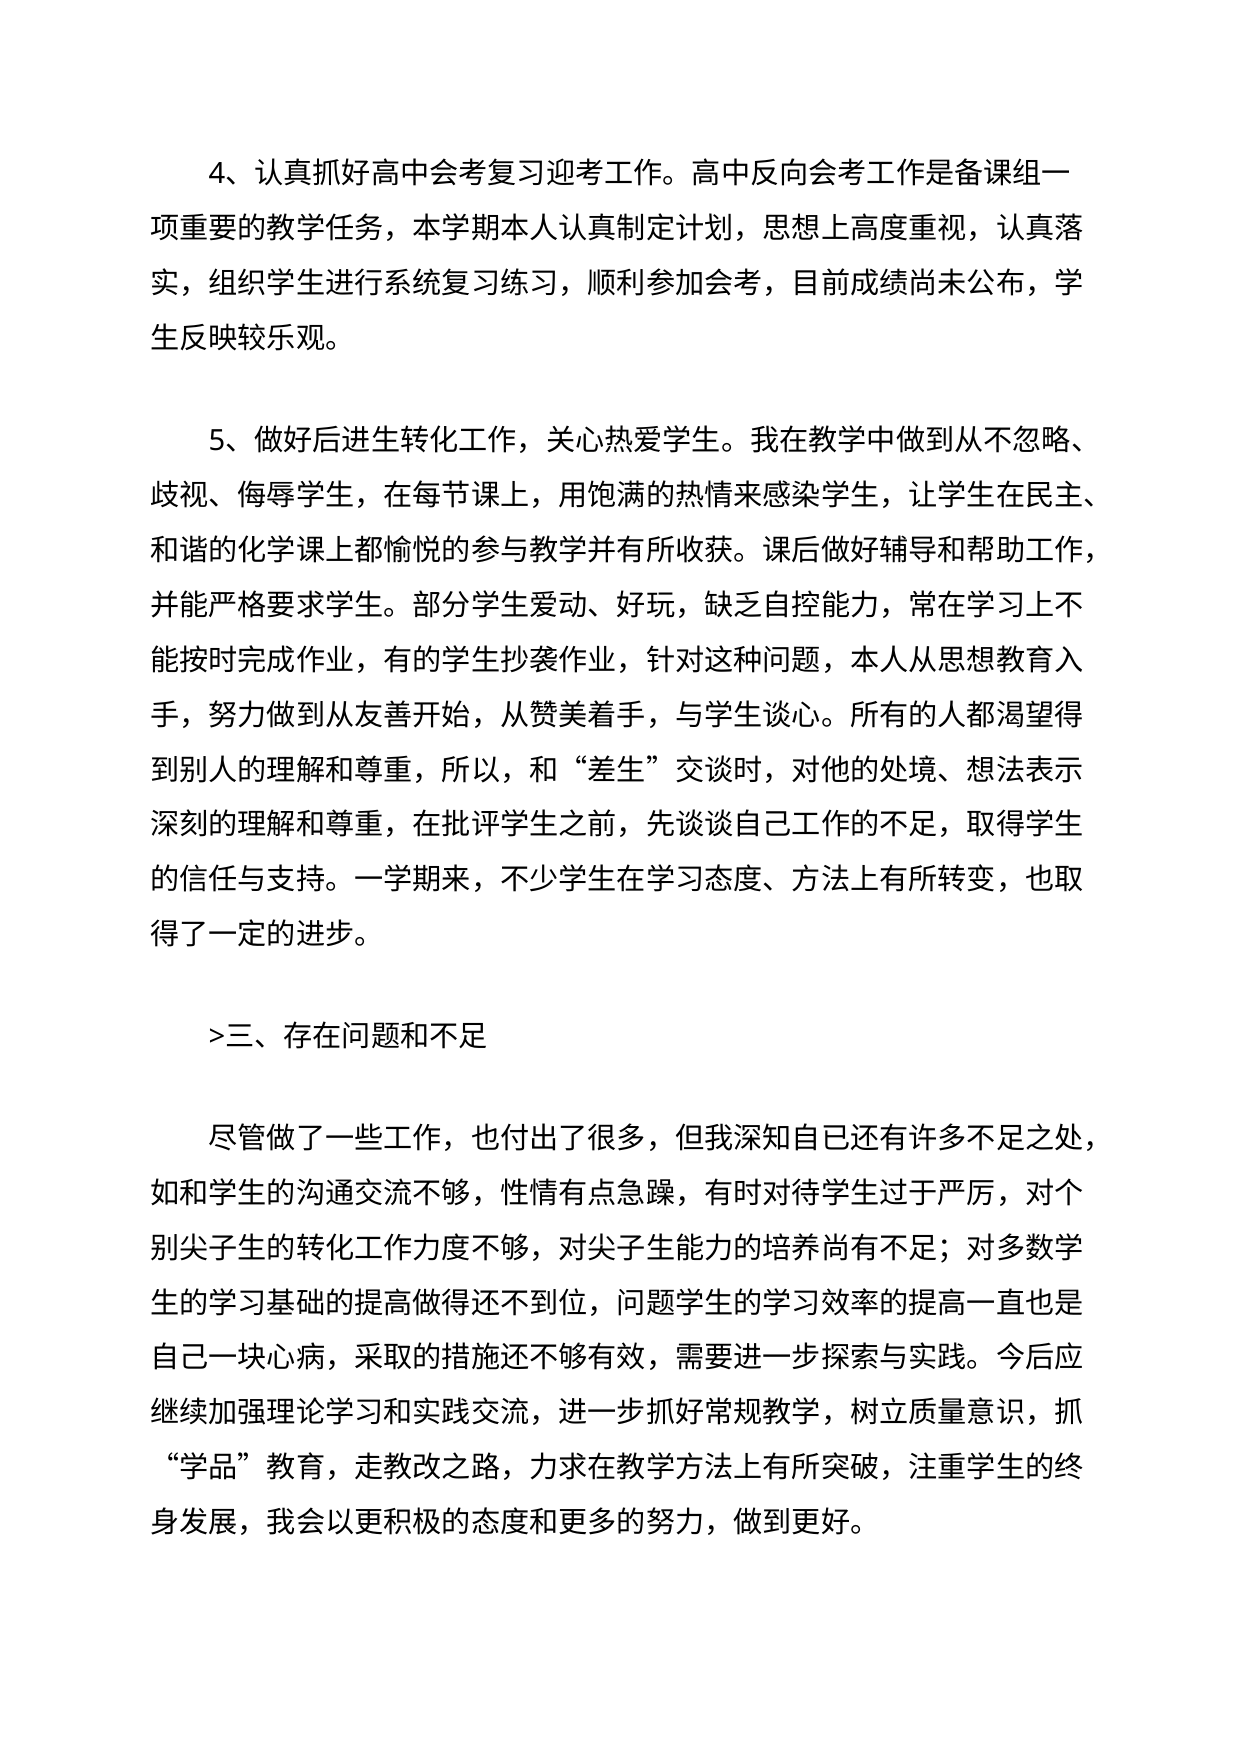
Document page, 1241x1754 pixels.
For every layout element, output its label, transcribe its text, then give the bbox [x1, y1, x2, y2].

text >三、存在问题和不足 [150, 1012, 1090, 1055]
text 尽管做了一些工作，也付出了很多，但我深知自已还有许多不足之处，如和学生的沟通交流不够，性情有点急躁，有时对待学生过于严厉，对个别尖子生的转化工作力度不够，对尖子生能力的培养尚有不足；对多数学生的学习基础的提高做得还不到位，问题学生的学习效率的提高一直也是自己一块心病，采取的措施还不够有效，需要进一步探索与实践。今后应继续加强理论学习和实践交流，进一步抓好常规教学，树立质量意识，抓“学品”教育，走教改之路，力求在教学方法上有所突破，注重学生的终身发展，我会以更积极的态度和更多的努力，做到更好。 [150, 1114, 1090, 1541]
text 5、做好后进生转化工作，关心热爱学生。我在教学中做到从不忽略、歧视、侮辱学生，在每节课上，用饱满的热情来感染学生，让学生在民主、和谐的化学课上都愉悦的参与教学并有所收获。课后做好辅导和帮助工作，并能严格要求学生。部分学生爱动、好玩，缺乏自控能力，常在学习上不能按时完成作业，有的学生抄袭作业，针对这种问题，本人从思想教育入手，努力做到从友善开始，从赞美着手，与学生谈心。所有的人都渴望得到别人的理解和尊重，所以，和“差生”交谈时，对他的处境、想法表示深刻的理解和尊重，在批评学生之前，先谈谈自己工作的不足，取得学生的信任与支持。一学期来，不少学生在学习态度、方法上有所转变，也取得了一定的进步。 [150, 417, 1090, 953]
text 4、认真抓好高中会考复习迎考工作。高中反向会考工作是备课组一项重要的教学任务，本学期本人认真制定计划，思想上高度重视，认真落实，组织学生进行系统复习练习，顺利参加会考，目前成绩尚未公布，学生反映较乐观。 [150, 150, 1090, 357]
